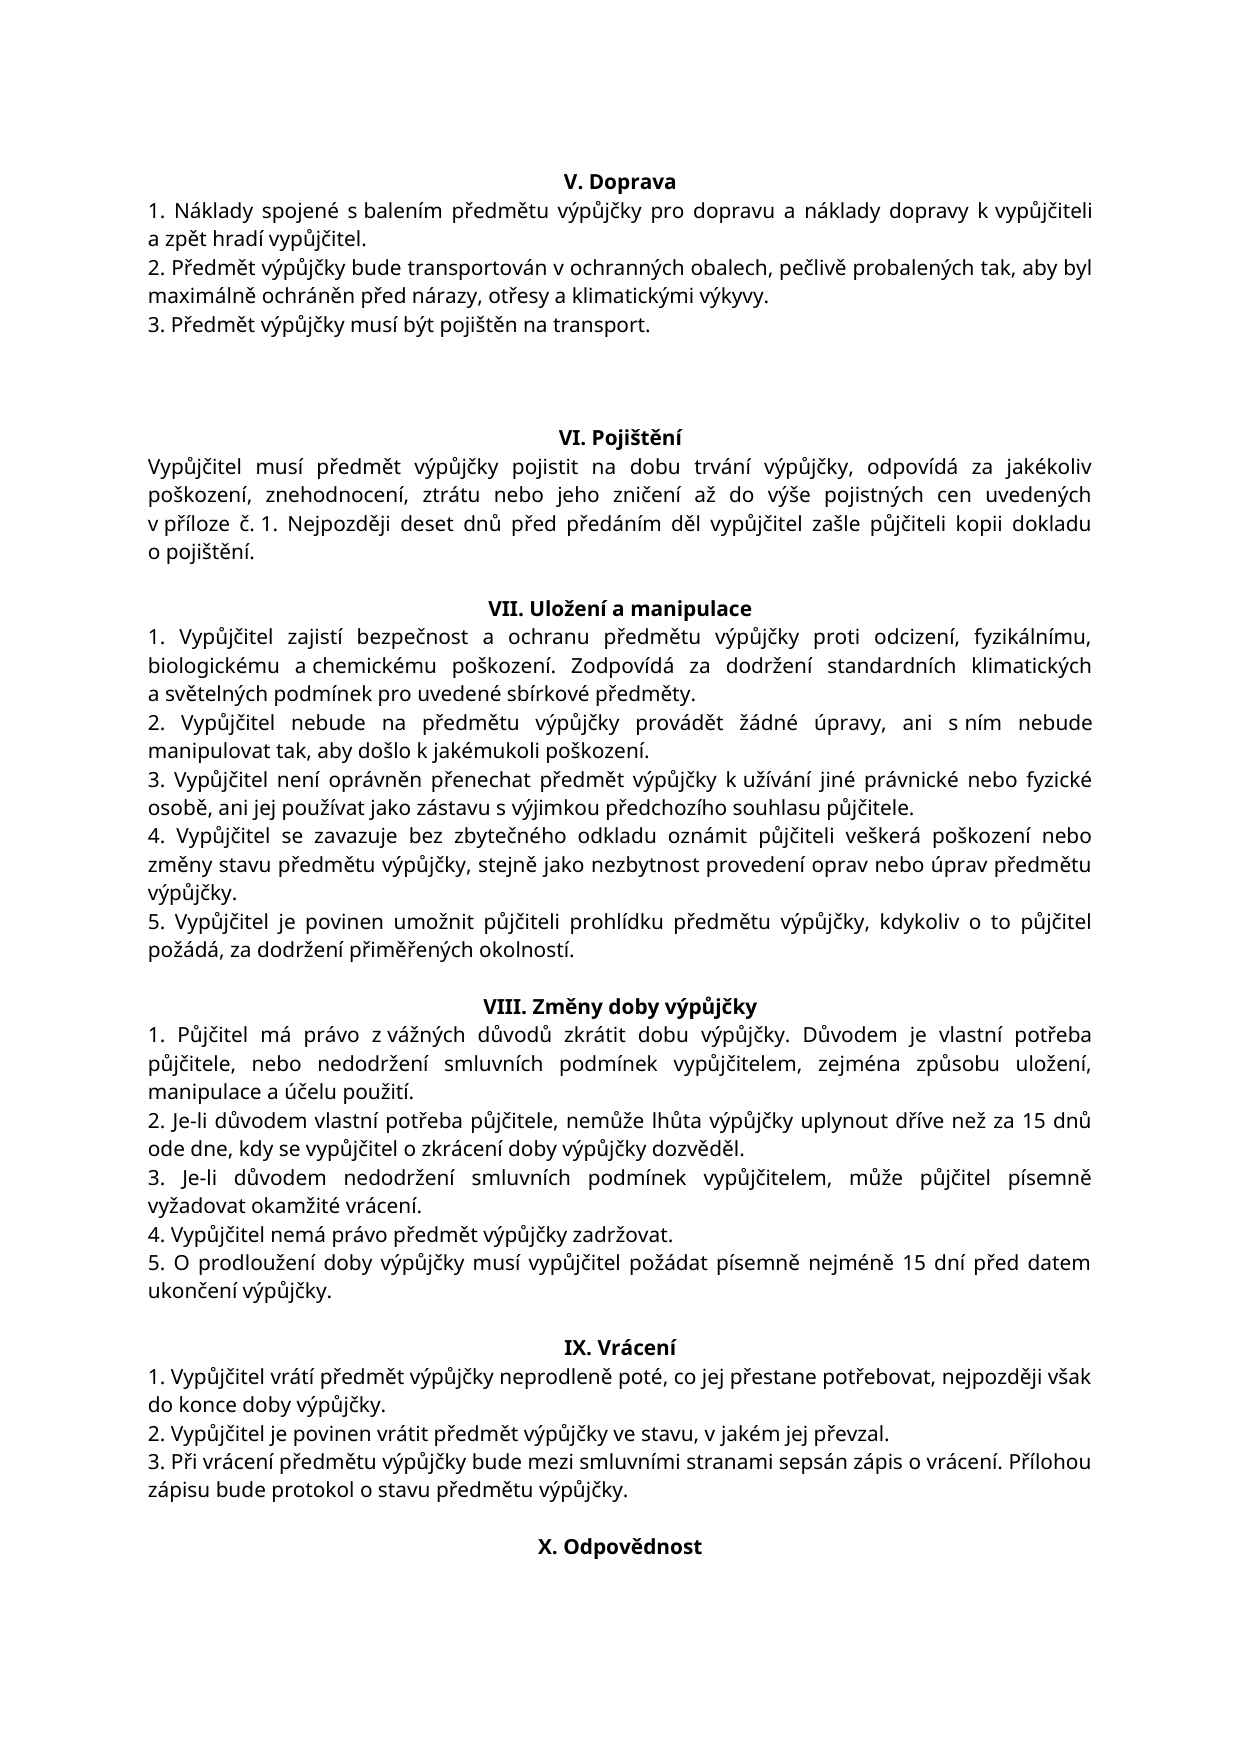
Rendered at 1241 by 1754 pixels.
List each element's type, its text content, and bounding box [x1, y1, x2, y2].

text 5. Vypůjčitel je povinen umožnit půjčiteli prohlídku předmětu výpůjčky, kdykoliv o to půjčitel požádá, za dodržení přiměřených okolností. [148, 907, 1093, 964]
text VIII. Změny doby výpůjčky [148, 992, 1093, 1021]
text 1. Půjčitel má právo z vážných důvodů zkrátit dobu výpůjčky. Důvodem je vlastní potřeba půjčitele, nebo nedodržení smluvních podmínek vypůjčitelem, zejména způsobu uložení, manipulace a účelu použití. [148, 1021, 1093, 1106]
text 2. Je-li důvodem vlastní potřeba půjčitele, nemůže lhůta výpůjčky uplynout dříve než za 15 dnů ode dne, kdy se vypůjčitel o zkrácení doby výpůjčky dozvěděl. [148, 1106, 1093, 1163]
text 3. Při vrácení předmětu výpůjčky bude mezi smluvními stranami sepsán zápis o vrácení. Přílohou zápisu bude protokol o stavu předmětu výpůjčky. [148, 1447, 1093, 1504]
text 2. Předmět výpůjčky bude transportován v ochranných obalech, pečlivě probalených tak, aby byl maximálně ochráněn před nárazy, otřesy a klimatickými výkyvy. [148, 253, 1093, 310]
text 1. Náklady spojené s balením předmětu výpůjčky pro dopravu a náklady dopravy k vypůjčiteli a zpět hradí vypůjčitel. [148, 196, 1093, 253]
text VI. Pojištění [148, 423, 1093, 452]
text 2. Vypůjčitel je povinen vrátit předmět výpůjčky ve stavu, v jakém jej převzal. [148, 1419, 1093, 1447]
text 1. Vypůjčitel zajistí bezpečnost a ochranu předmětu výpůjčky proti odcizení, fyzikálnímu, biologickému a chemickému poškození. Zodpovídá za dodržení standardních klimatických a světelných podmínek pro uvedené sbírkové předměty. [148, 622, 1093, 708]
text 4. Vypůjčitel se zavazuje bez zbytečného odkladu oznámit půjčiteli veškerá poškození nebo změny stavu předmětu výpůjčky, stejně jako nezbytnost provedení oprav nebo úprav předmětu výpůjčky. [148, 822, 1093, 907]
text IX. Vrácení [148, 1333, 1093, 1362]
text 2. Vypůjčitel nebude na předmětu výpůjčky provádět žádné úpravy, ani s ním nebude manipulovat tak, aby došlo k jakémukoli poškození. [148, 708, 1093, 765]
text 3. Je-li důvodem nedodržení smluvních podmínek vypůjčitelem, může půjčitel písemně vyžadovat okamžité vrácení. [148, 1163, 1093, 1220]
text 1. Vypůjčitel vrátí předmět výpůjčky neprodleně poté, co jej přestane potřebovat, nejpozději však do konce doby výpůjčky. [148, 1362, 1093, 1419]
text Vypůjčitel musí předmět výpůjčky pojistit na dobu trvání výpůjčky, odpovídá za jakékoliv poškození, znehodnocení, ztrátu nebo jeho zničení až do výše pojistných cen uvedených v příloze č. 1. Nejpozději deset dnů před předáním děl vypůjčitel zašle půjčiteli kopii dokladu o pojištění. [148, 452, 1093, 566]
text 5. O prodloužení doby výpůjčky musí vypůjčitel požádat písemně nejméně 15 dní před datem ukončení výpůjčky. [148, 1248, 1093, 1305]
text VII. Uložení a manipulace [148, 594, 1093, 622]
text V. Doprava [148, 167, 1093, 196]
text 3. Vypůjčitel není oprávněn přenechat předmět výpůjčky k užívání jiné právnické nebo fyzické osobě, ani jej používat jako zástavu s výjimkou předchozího souhlasu půjčitele. [148, 765, 1093, 822]
text 4. Vypůjčitel nemá právo předmět výpůjčky zadržovat. [148, 1220, 1093, 1248]
text X. Odpovědnost [148, 1532, 1093, 1561]
text 3. Předmět výpůjčky musí být pojištěn na transport. [148, 310, 1093, 338]
